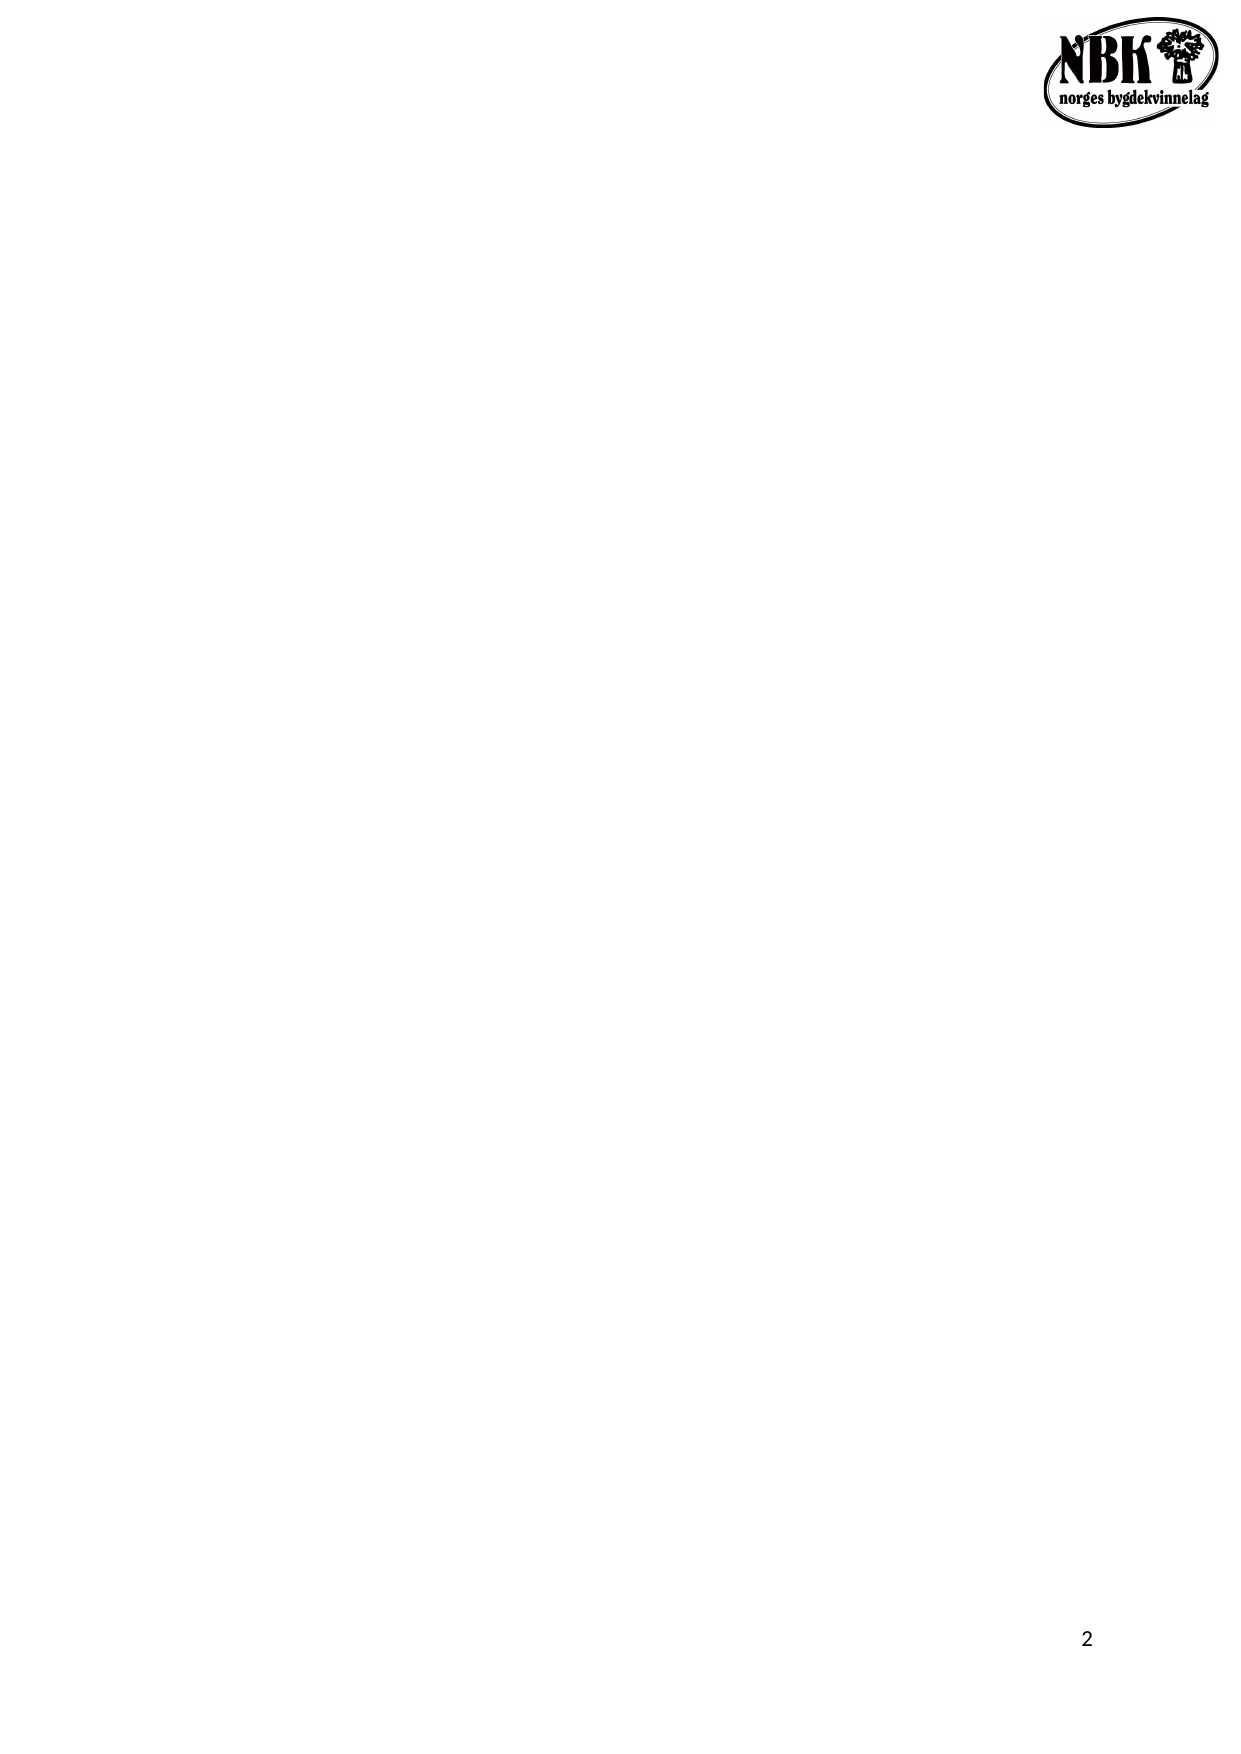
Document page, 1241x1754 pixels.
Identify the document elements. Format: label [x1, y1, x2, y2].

picture [1043, 17, 1219, 128]
